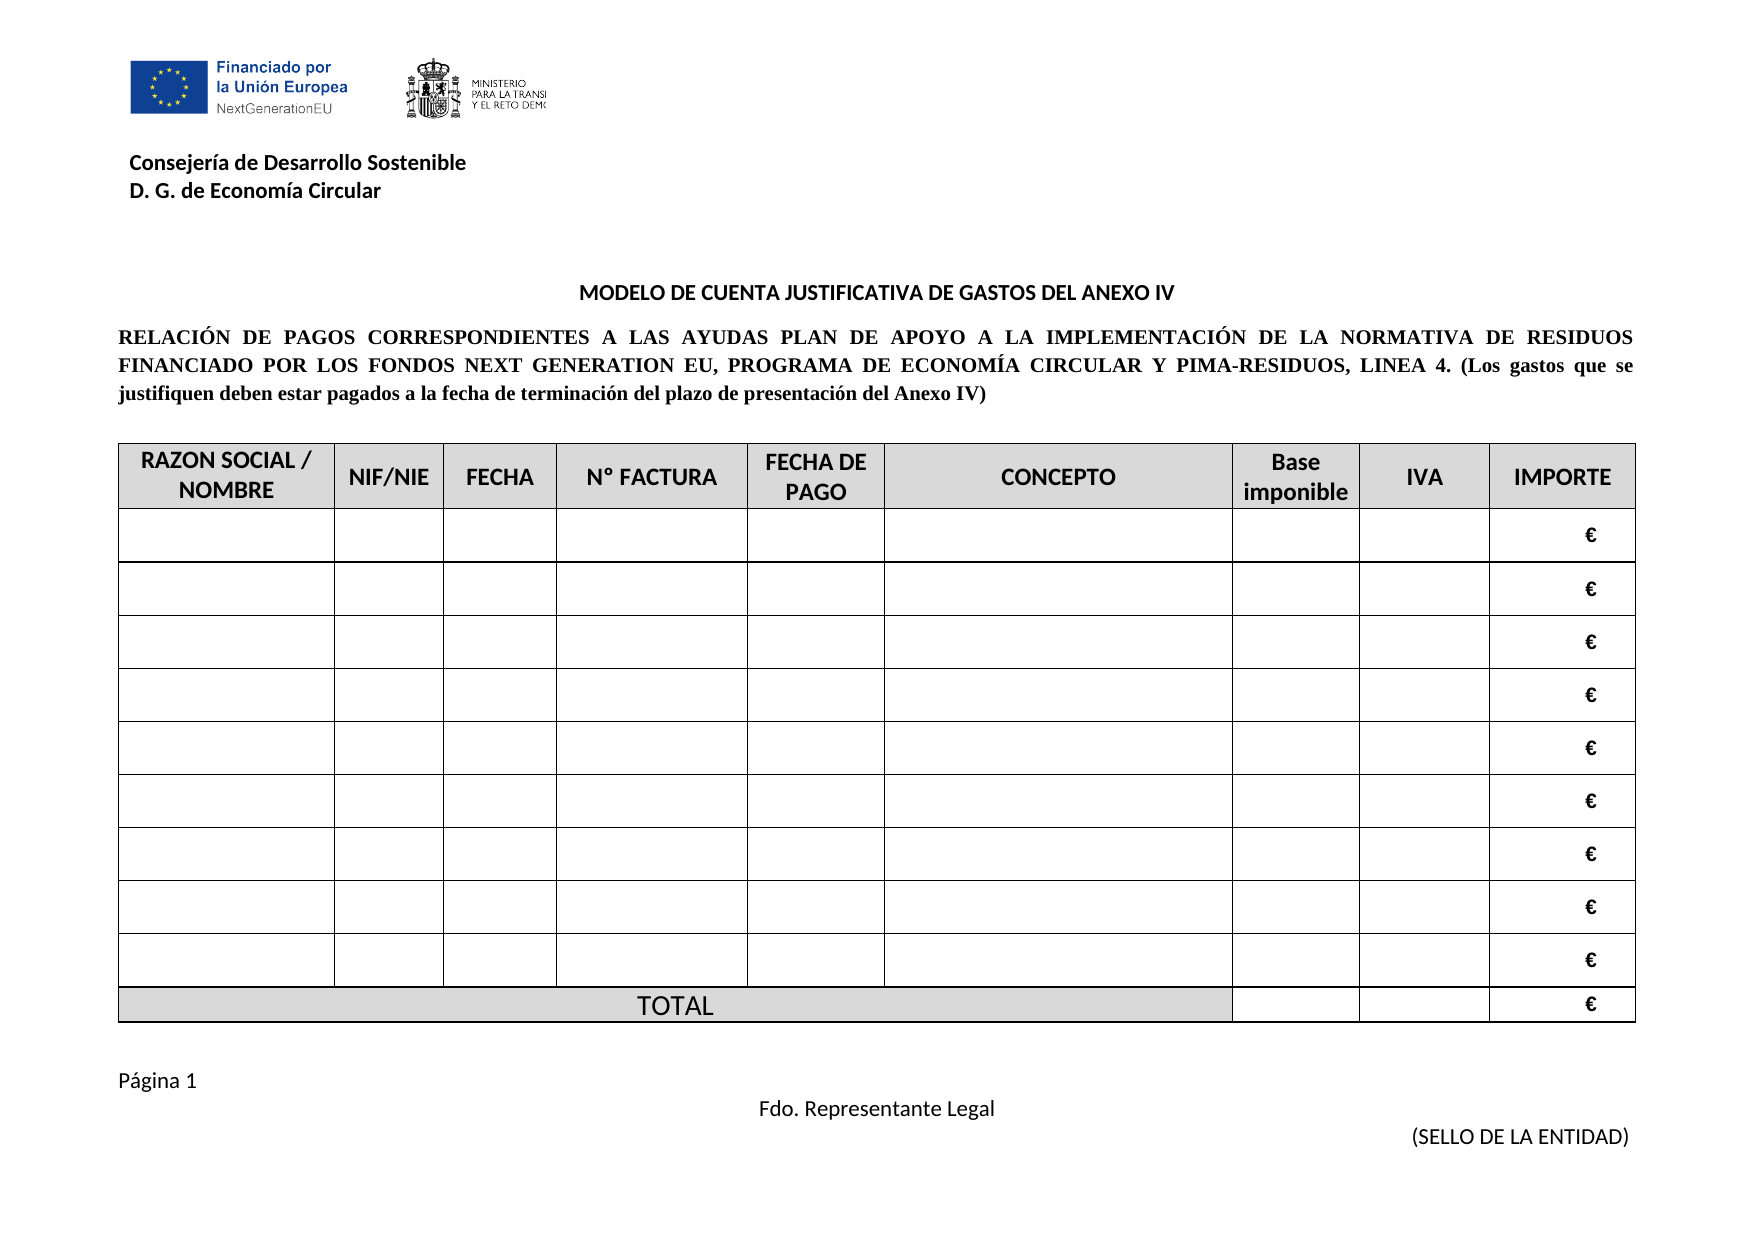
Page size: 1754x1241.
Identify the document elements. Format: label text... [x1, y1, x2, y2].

table_cell [748, 616, 884, 668]
table_cell [119, 828, 334, 880]
table_cell [748, 669, 884, 721]
table_cell [335, 722, 443, 774]
table_cell [119, 669, 334, 721]
table_cell [1233, 934, 1359, 986]
table_cell [335, 881, 443, 933]
table_cell [119, 509, 334, 561]
table_cell [1233, 881, 1359, 933]
table_cell [557, 881, 747, 933]
table_cell [119, 563, 334, 614]
table_cell [1360, 563, 1489, 614]
table_cell [1360, 616, 1489, 668]
table_cell [335, 509, 443, 561]
table_header Nº FACTURA [557, 444, 747, 508]
table_cell [557, 616, 747, 668]
table_cell € [1490, 563, 1635, 614]
table_cell [1360, 722, 1489, 774]
table_cell [885, 509, 1232, 561]
table_cell [335, 934, 443, 986]
table_cell [1233, 563, 1359, 614]
table_cell [885, 563, 1232, 614]
table_cell [885, 828, 1232, 880]
table_cell [748, 563, 884, 614]
table_cell [885, 722, 1232, 774]
table_cell € [1490, 616, 1635, 668]
table_cell [557, 563, 747, 614]
table_cell [748, 509, 884, 561]
table_cell € [1490, 669, 1635, 721]
table_header RAZON SOCIAL / NOMBRE APELLIDOS [119, 444, 334, 508]
text RELACIÓN DE PAGOS CORRESPONDIENTES A LAS AYUDAS PLAN DE APOYO A LA IMPLEMENTACIÓN DE LA NORMATIVA DE RESIDUOS FINANCIADO POR LOS FONDOS NEXT GENERATION EU, PROGRAMA DE ECONOMÍA CIRCULAR Y PIMA-RESIDUOS, LINEA 4. (Los gastos que se justifiquen deben estar pagados a la fecha de terminación del plazo de presentación del Anexo IV) [118, 325, 1636, 404]
table_cell [1233, 988, 1359, 1021]
table_cell [1233, 722, 1359, 774]
table_cell [1360, 934, 1489, 986]
table_cell TOTAL [119, 988, 1232, 1021]
table_cell [748, 722, 884, 774]
table_cell [444, 563, 556, 614]
table_cell [444, 775, 556, 827]
table_cell [444, 934, 556, 986]
table_cell [748, 934, 884, 986]
table_cell [119, 616, 334, 668]
table_cell [119, 934, 334, 986]
table_cell [1360, 509, 1489, 561]
table_cell [885, 775, 1232, 827]
table_cell [335, 669, 443, 721]
table_header CONCEPTO [885, 444, 1232, 508]
table_header IMPORTE [1490, 444, 1635, 508]
table_cell [885, 669, 1232, 721]
table_cell € [1490, 828, 1635, 880]
table_header FECHA DE PAGO [748, 444, 884, 508]
table_cell [885, 934, 1232, 986]
table_cell [444, 722, 556, 774]
table_cell [119, 881, 334, 933]
table_cell [557, 722, 747, 774]
table_cell [1233, 775, 1359, 827]
table_cell [557, 509, 747, 561]
table_cell € [1490, 988, 1635, 1021]
table_cell [748, 881, 884, 933]
table_cell [1233, 616, 1359, 668]
table_cell € [1490, 934, 1635, 986]
table_cell [335, 828, 443, 880]
picture [129, 56, 547, 121]
table_cell [335, 563, 443, 614]
table_cell [444, 669, 556, 721]
table_cell € [1490, 775, 1635, 827]
table_cell [1360, 775, 1489, 827]
table_cell [885, 616, 1232, 668]
table_cell [557, 669, 747, 721]
table_cell [335, 616, 443, 668]
table_cell [444, 881, 556, 933]
table_cell € [1490, 722, 1635, 774]
table_cell [444, 509, 556, 561]
table_cell [557, 828, 747, 880]
table_cell [1233, 509, 1359, 561]
table_header Base imponible [1233, 444, 1359, 508]
table_cell [444, 828, 556, 880]
table_cell [748, 828, 884, 880]
table_header NIF/NIE [335, 444, 443, 508]
table_cell [557, 934, 747, 986]
table_cell [1233, 669, 1359, 721]
table_cell € [1490, 881, 1635, 933]
table_cell [444, 616, 556, 668]
table_cell [1360, 988, 1489, 1021]
table_cell [1360, 828, 1489, 880]
table_cell [748, 775, 884, 827]
table_header FECHA [444, 444, 556, 508]
table_cell [1360, 669, 1489, 721]
table_header IVA [1360, 444, 1489, 508]
table_cell [119, 775, 334, 827]
table_cell [1360, 881, 1489, 933]
table_cell [885, 881, 1232, 933]
table_cell [119, 722, 334, 774]
table_cell [1233, 828, 1359, 880]
table_cell [557, 775, 747, 827]
table_cell [335, 775, 443, 827]
table_cell € [1490, 509, 1635, 561]
